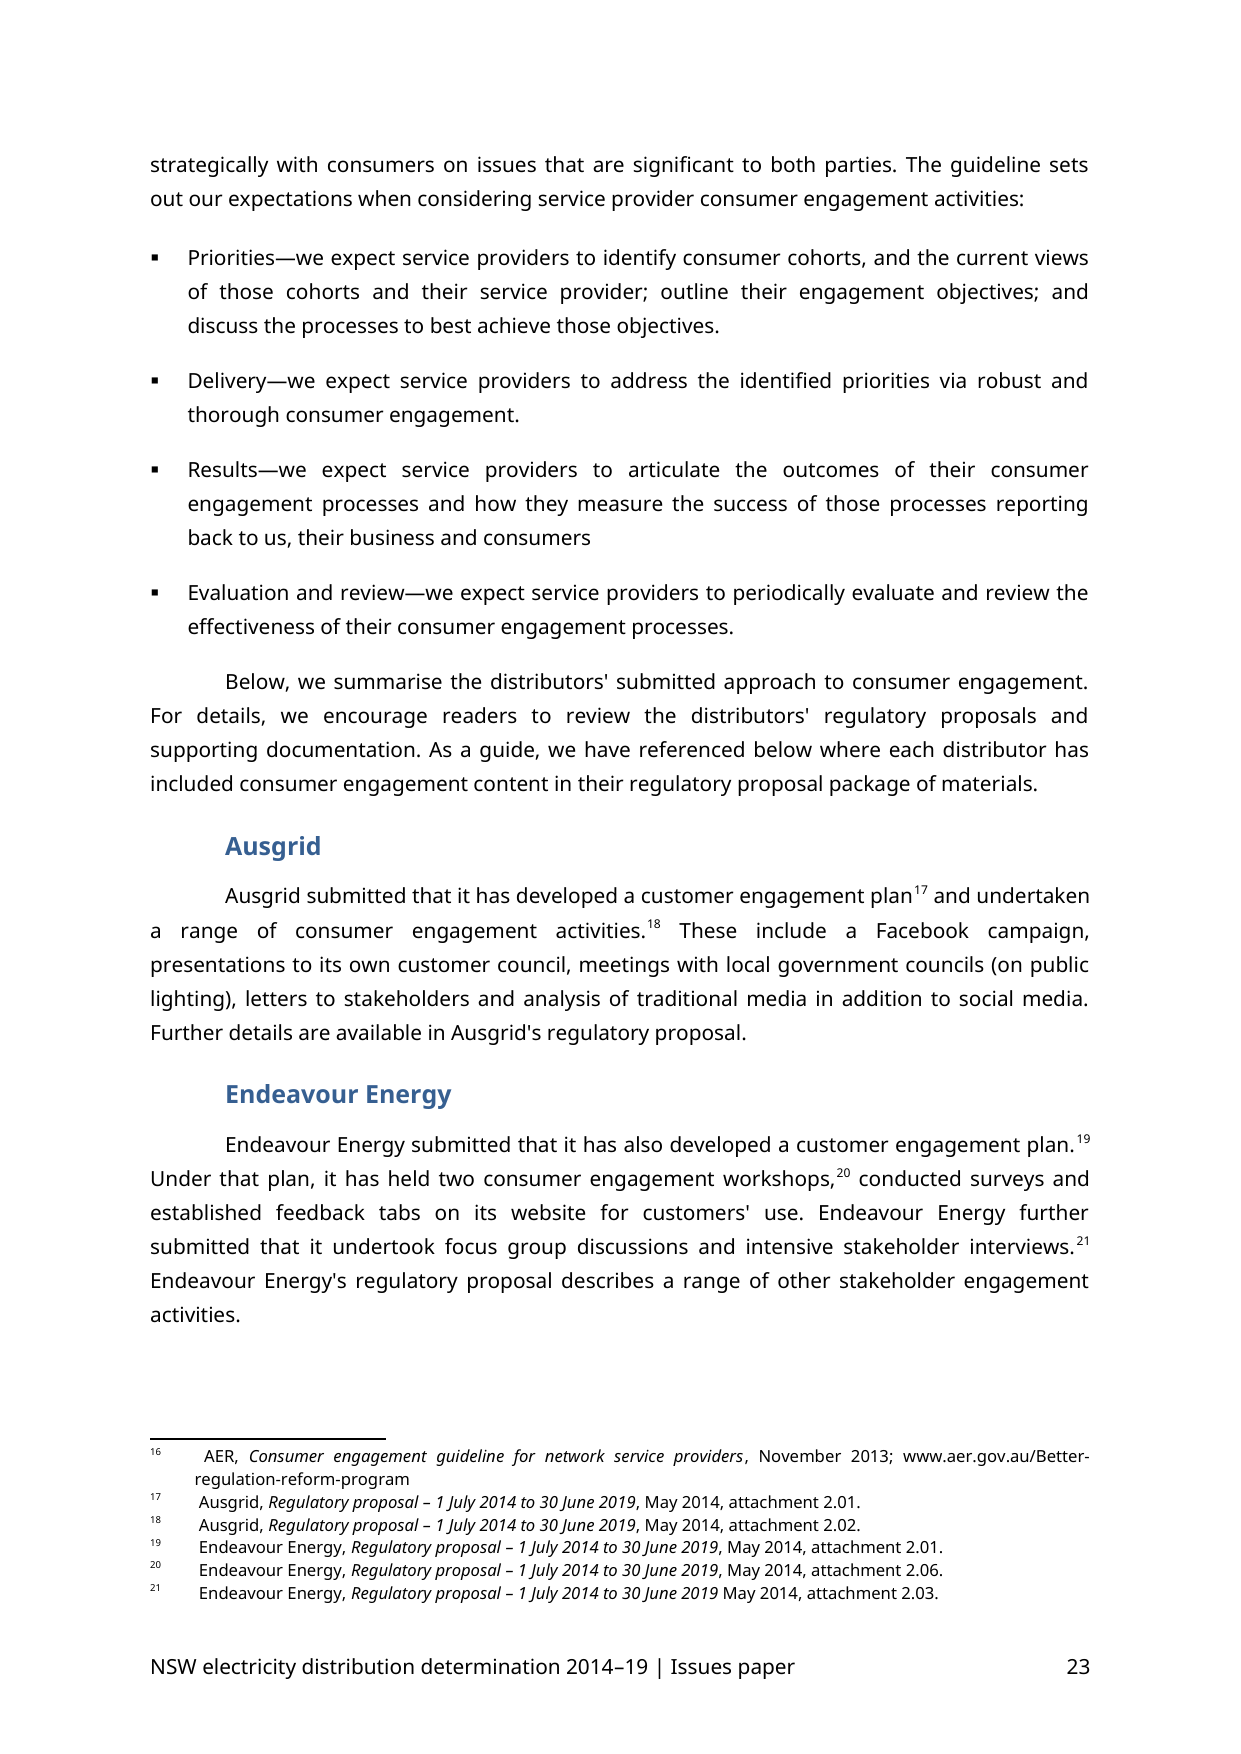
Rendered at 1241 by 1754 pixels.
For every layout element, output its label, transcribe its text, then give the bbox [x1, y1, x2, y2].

text Below, we summarise the distributors' submitted approach to consumer engagement. For details, we encourage readers to review the distributors' regulatory proposals and supporting documentation. As a guide, we have referenced below where each distributor has included consumer engagement content in their regulatory proposal package of materials. [150, 667, 1090, 798]
list Evaluation and review—we expect service providers to periodically evaluate and review the effectiveness of their consumer engagement processes. [150, 578, 1090, 641]
text Ausgrid submitted that it has developed a customer engagement plan and undertaken a range of consumer engagement activities. These include a Facebook campaign, presentations to its own customer council, meetings with local government councils (on public lighting), letters to stakeholders and analysis of traditional media in addition to social media. Further details are available in Ausgrid's regulatory proposal. [150, 882, 1090, 1046]
subtitle Endeavour Energy [150, 1077, 1090, 1111]
list Results—we expect service providers to articulate the outcomes of their consumer engagement processes and how they measure the success of those processes reporting back to us, their business and consumers [150, 455, 1090, 552]
list Delivery—we expect service providers to address the identified priorities via robust and thorough consumer engagement. [150, 366, 1090, 429]
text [150, 150, 1090, 212]
text Endeavour Energy submitted that it has also developed a customer engagement plan. Under that plan, it has held two consumer engagement workshops, conducted surveys and established feedback tabs on its website for customers' use. Endeavour Energy further submitted that it undertook focus group discussions and intensive stakeholder interviews. Endeavour Energy's regulatory proposal describes a range of other stakeholder engagement activities. [150, 1130, 1090, 1329]
list Priorities—we expect service providers to identify consumer cohorts, and the current views of those cohorts and their service provider; outline their engagement objectives; and discuss the processes to best achieve those objectives. [150, 243, 1090, 340]
subtitle Ausgrid [150, 828, 1090, 862]
